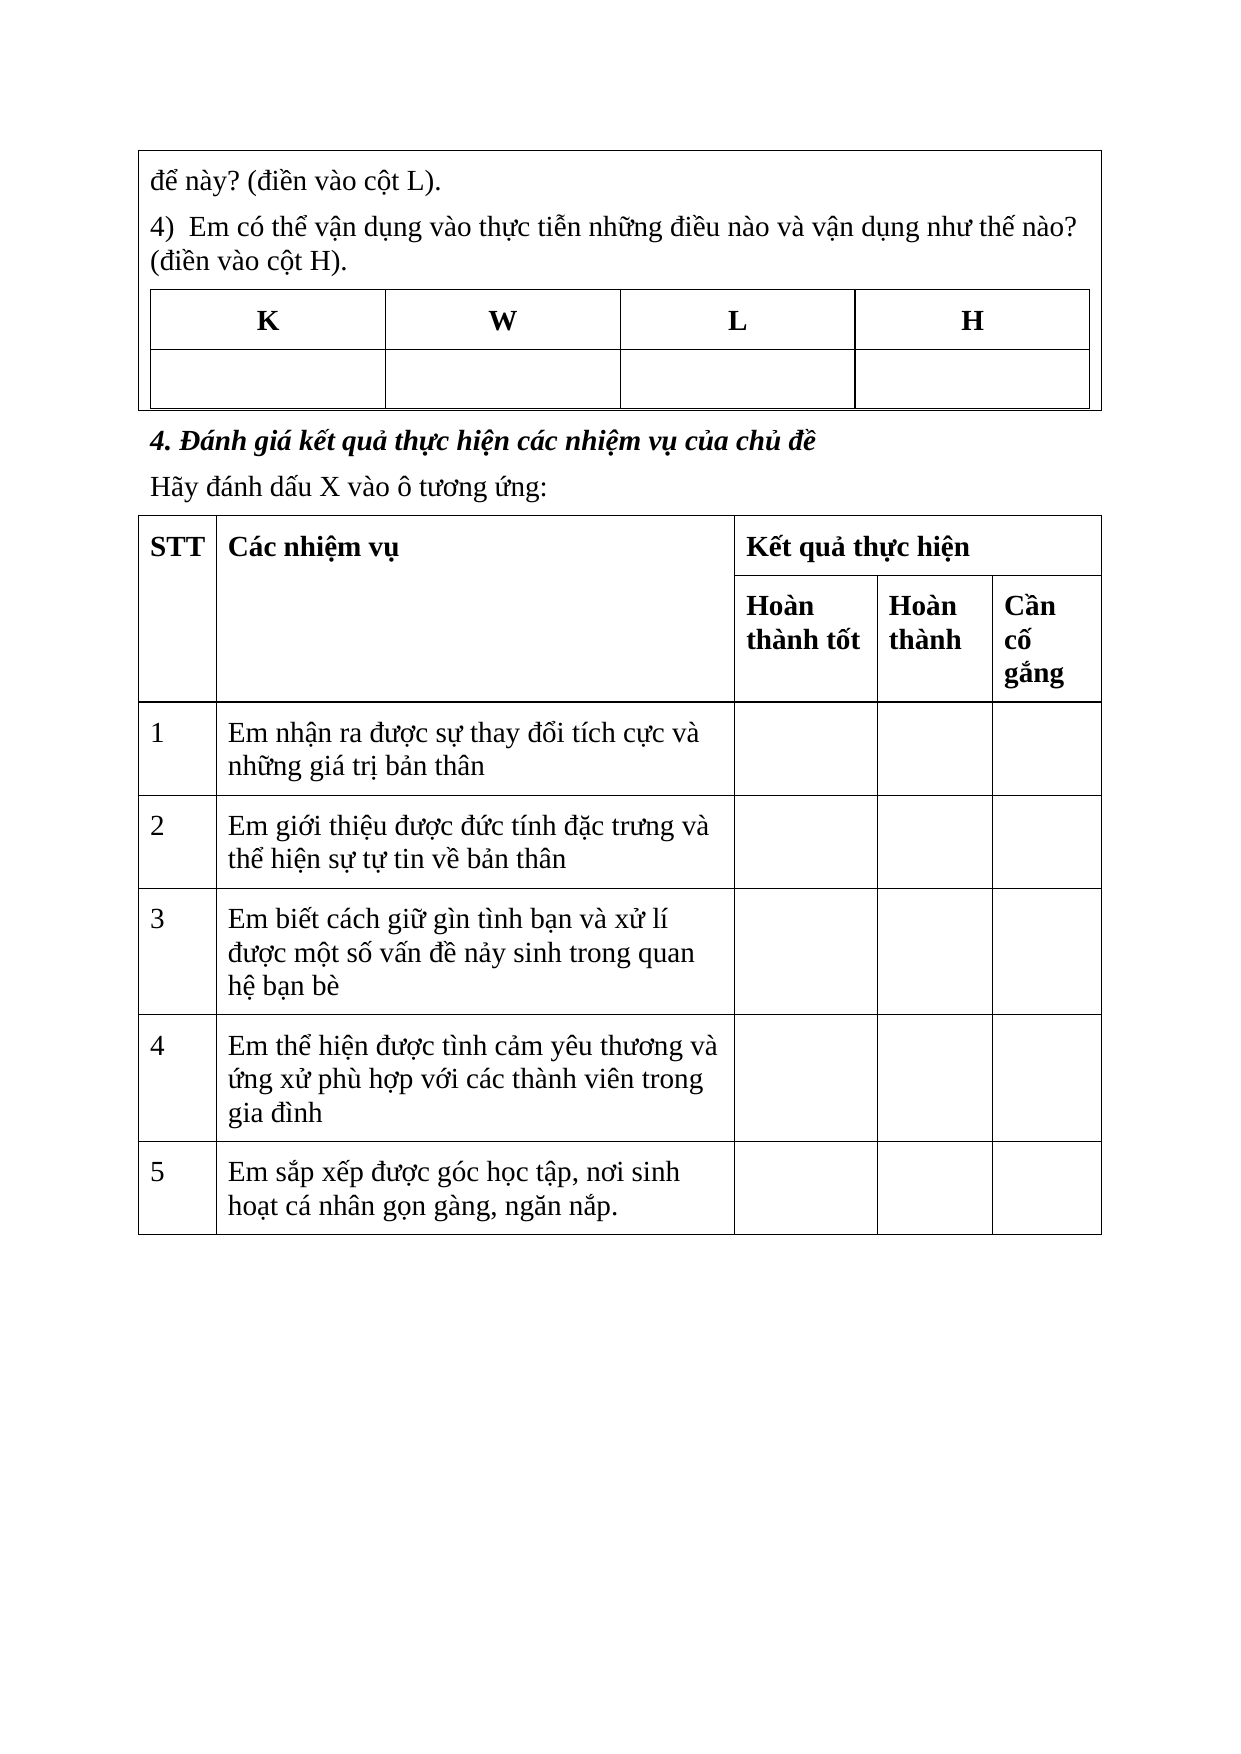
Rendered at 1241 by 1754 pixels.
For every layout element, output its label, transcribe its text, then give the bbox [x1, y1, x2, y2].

table_cell 3 [139, 889, 216, 1014]
table_cell Em nhận ra được sự thay đổi tích cực và những giá trị bản thân [217, 703, 734, 794]
text 4. Đánh giá kết quả thực hiện các nhiệm vụ của chủ đề [150, 423, 1090, 457]
table_cell 1 [139, 703, 216, 794]
table_cell Em biết cách giữ gìn tình bạn và xử lí được một số vấn đề nảy sinh trong quan hệ bạn bè [217, 889, 734, 1014]
table_cell [735, 703, 877, 794]
table_cell [735, 1142, 877, 1234]
table_cell [878, 796, 992, 888]
table_cell [993, 1142, 1101, 1234]
table_cell [878, 889, 992, 1014]
table_cell 4 [139, 1015, 216, 1141]
table_cell Em sắp xếp được góc học tập, nơi sinh hoạt cá nhân gọn gàng, ngăn nắp. [217, 1142, 734, 1234]
text Hãy đánh dấu X vào ô tương ứng: [150, 469, 1090, 503]
table_cell Cần cố gắng [993, 576, 1101, 701]
table_cell 2 [139, 796, 216, 888]
table_cell [993, 796, 1101, 888]
table_cell [993, 703, 1101, 794]
table_cell [993, 1015, 1101, 1141]
table_cell [735, 1015, 877, 1141]
table_cell Hoàn thành [878, 576, 992, 701]
table_cell [878, 703, 992, 794]
table_header Các nhiệm vụ [217, 516, 734, 701]
table_cell Hoàn thành tốt [735, 576, 877, 701]
table_header STT [139, 516, 216, 701]
table_cell [735, 889, 877, 1014]
table_cell [878, 1015, 992, 1141]
table_cell [878, 1142, 992, 1234]
table_cell 5 [139, 1142, 216, 1234]
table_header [139, 151, 1101, 409]
table_cell [735, 796, 877, 888]
table_cell [993, 889, 1101, 1014]
table_cell Em giới thiệu được đức tính đặc trưng và thể hiện sự tự tin về bản thân [217, 796, 734, 888]
table_cell Em thể hiện được tình cảm yêu thương và ứng xử phù hợp với các thành viên trong gia đình [217, 1015, 734, 1141]
table_header Kết quả thực hiện [735, 516, 1101, 575]
